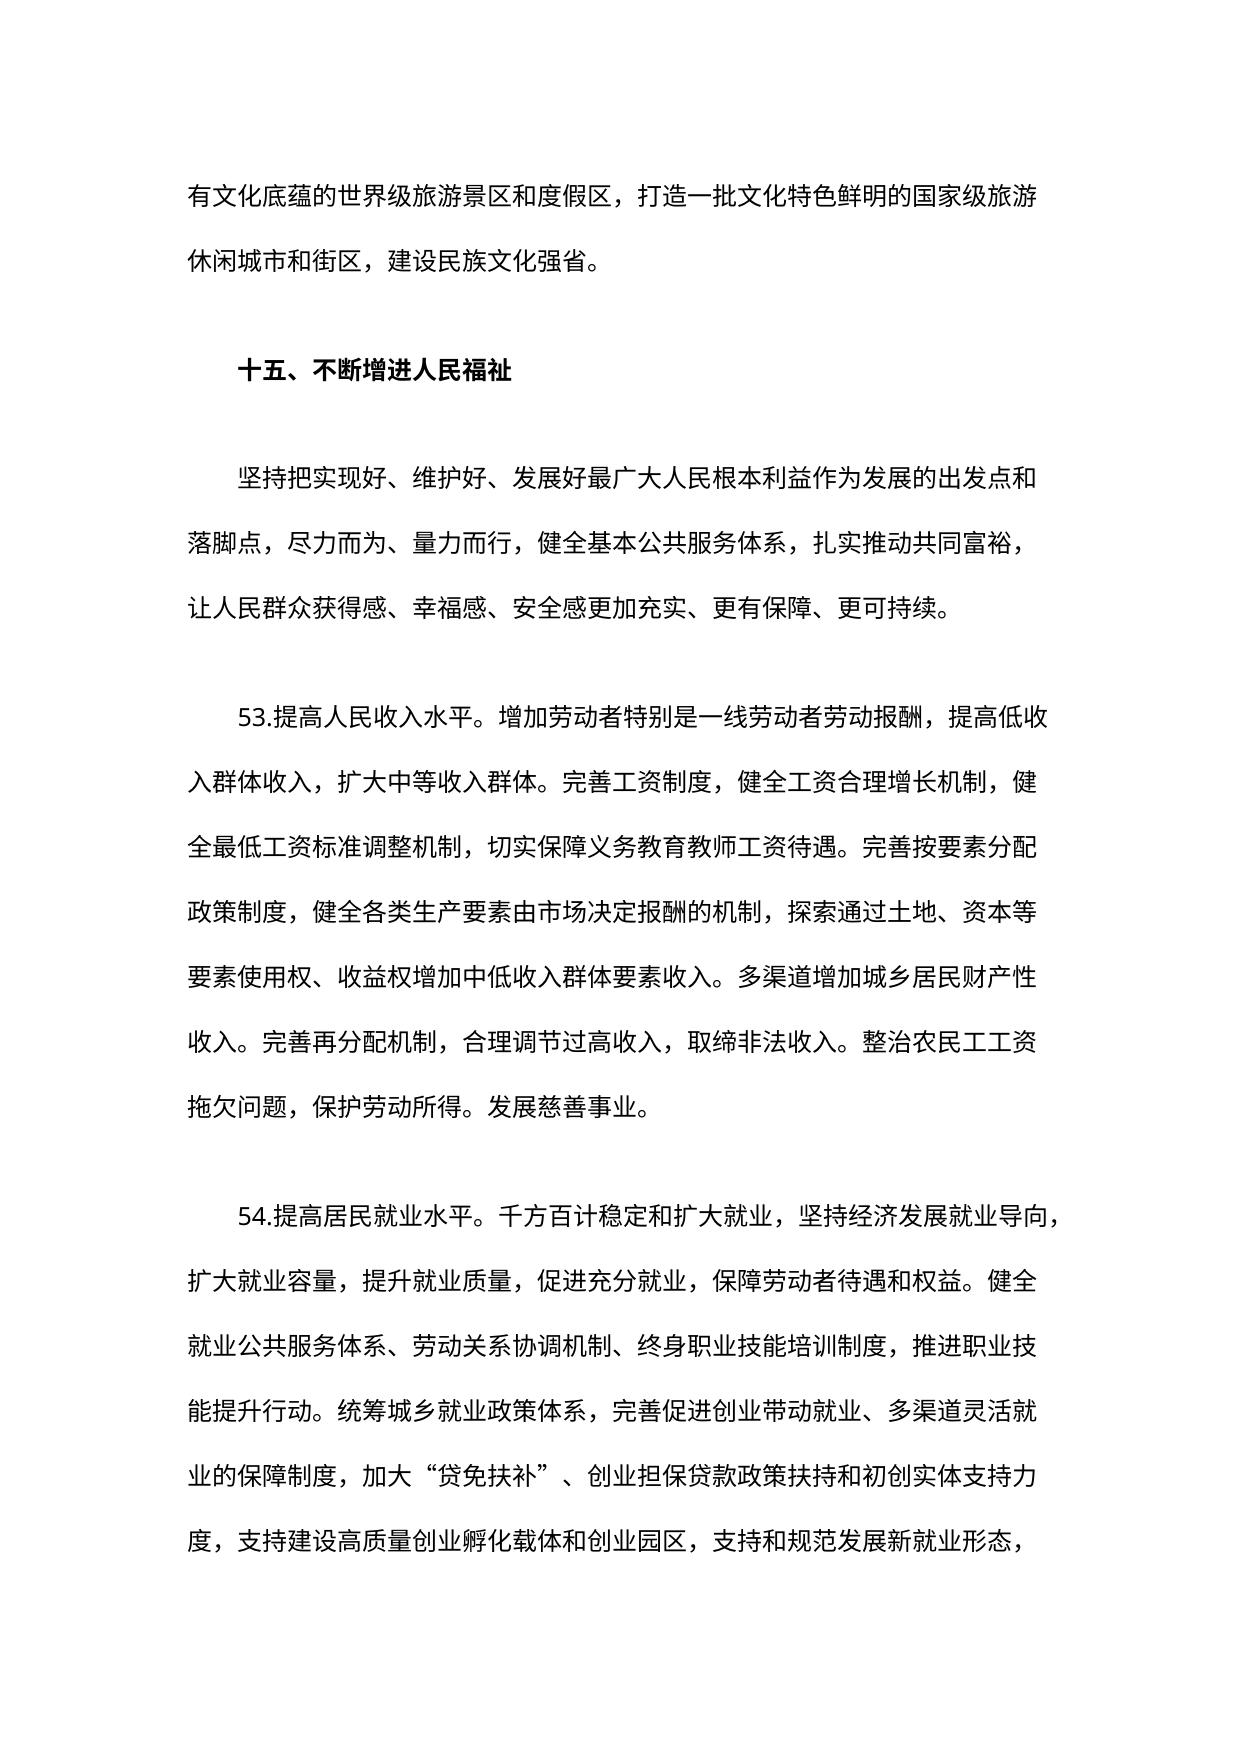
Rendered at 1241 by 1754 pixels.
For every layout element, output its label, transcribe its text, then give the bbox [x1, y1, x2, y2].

text 十五、不断增进人民福祉 [187, 336, 1053, 401]
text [187, 162, 1053, 292]
text 53.提高人民收入水平。增加劳动者特别是一线劳动者劳动报酬，提高低收入群体收入，扩大中等收入群体。完善工资制度，健全工资合理增长机制，健全最低工资标准调整机制，切实保障义务教育教师工资待遇。完善按要素分配政策制度，健全各类生产要素由市场决定报酬的机制，探索通过土地、资本等要素使用权、收益权增加中低收入群体要素收入。多渠道增加城乡居民财产性收入。完善再分配机制，合理调节过高收入，取缔非法收入。整治农民工工资拖欠问题，保护劳动所得。发展慈善事业。 [187, 683, 1053, 1138]
text 坚持把实现好、维护好、发展好最广大人民根本利益作为发展的出发点和落脚点，尽力而为、量力而行，健全基本公共服务体系，扎实推动共同富裕，让人民群众获得感、幸福感、安全感更加充实、更有保障、更可持续。 [187, 444, 1053, 639]
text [187, 1182, 1053, 1572]
